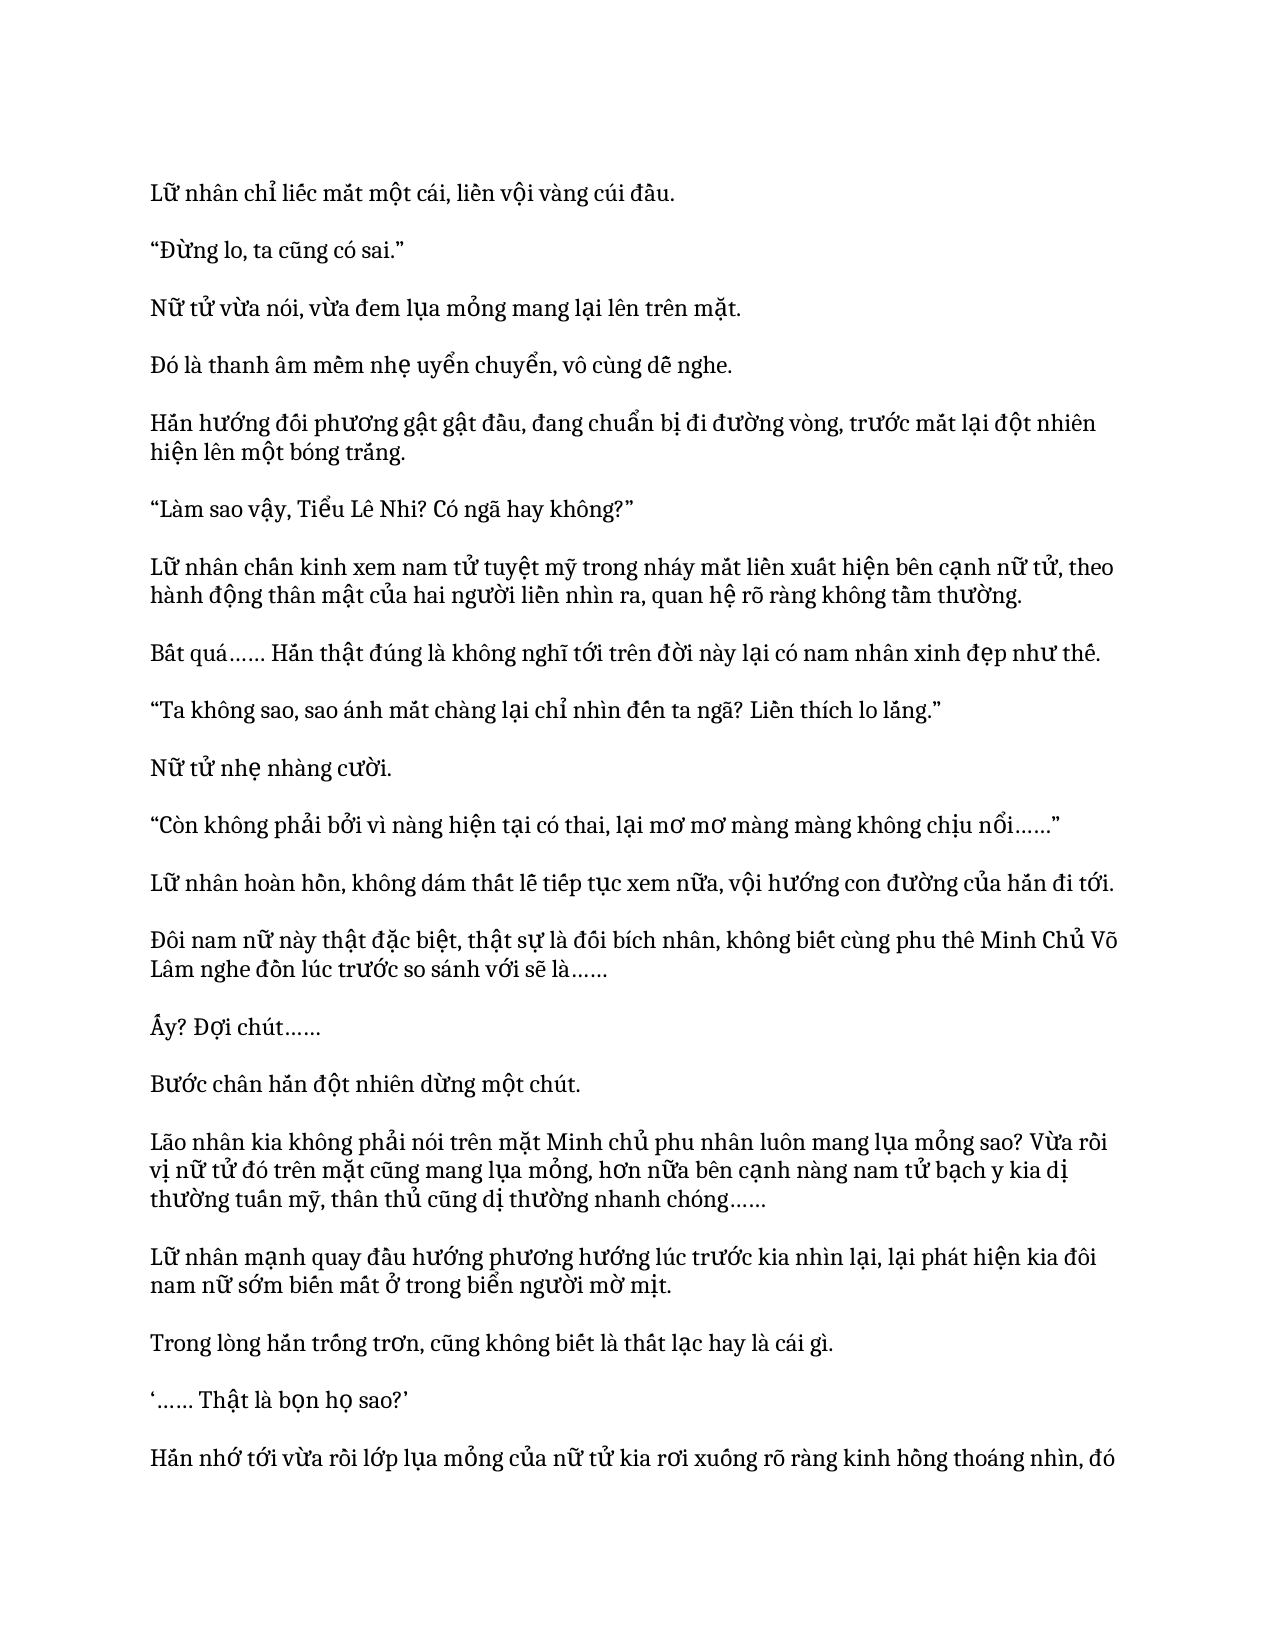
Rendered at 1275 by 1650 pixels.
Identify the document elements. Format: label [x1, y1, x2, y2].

text [150, 150, 1125, 1472]
